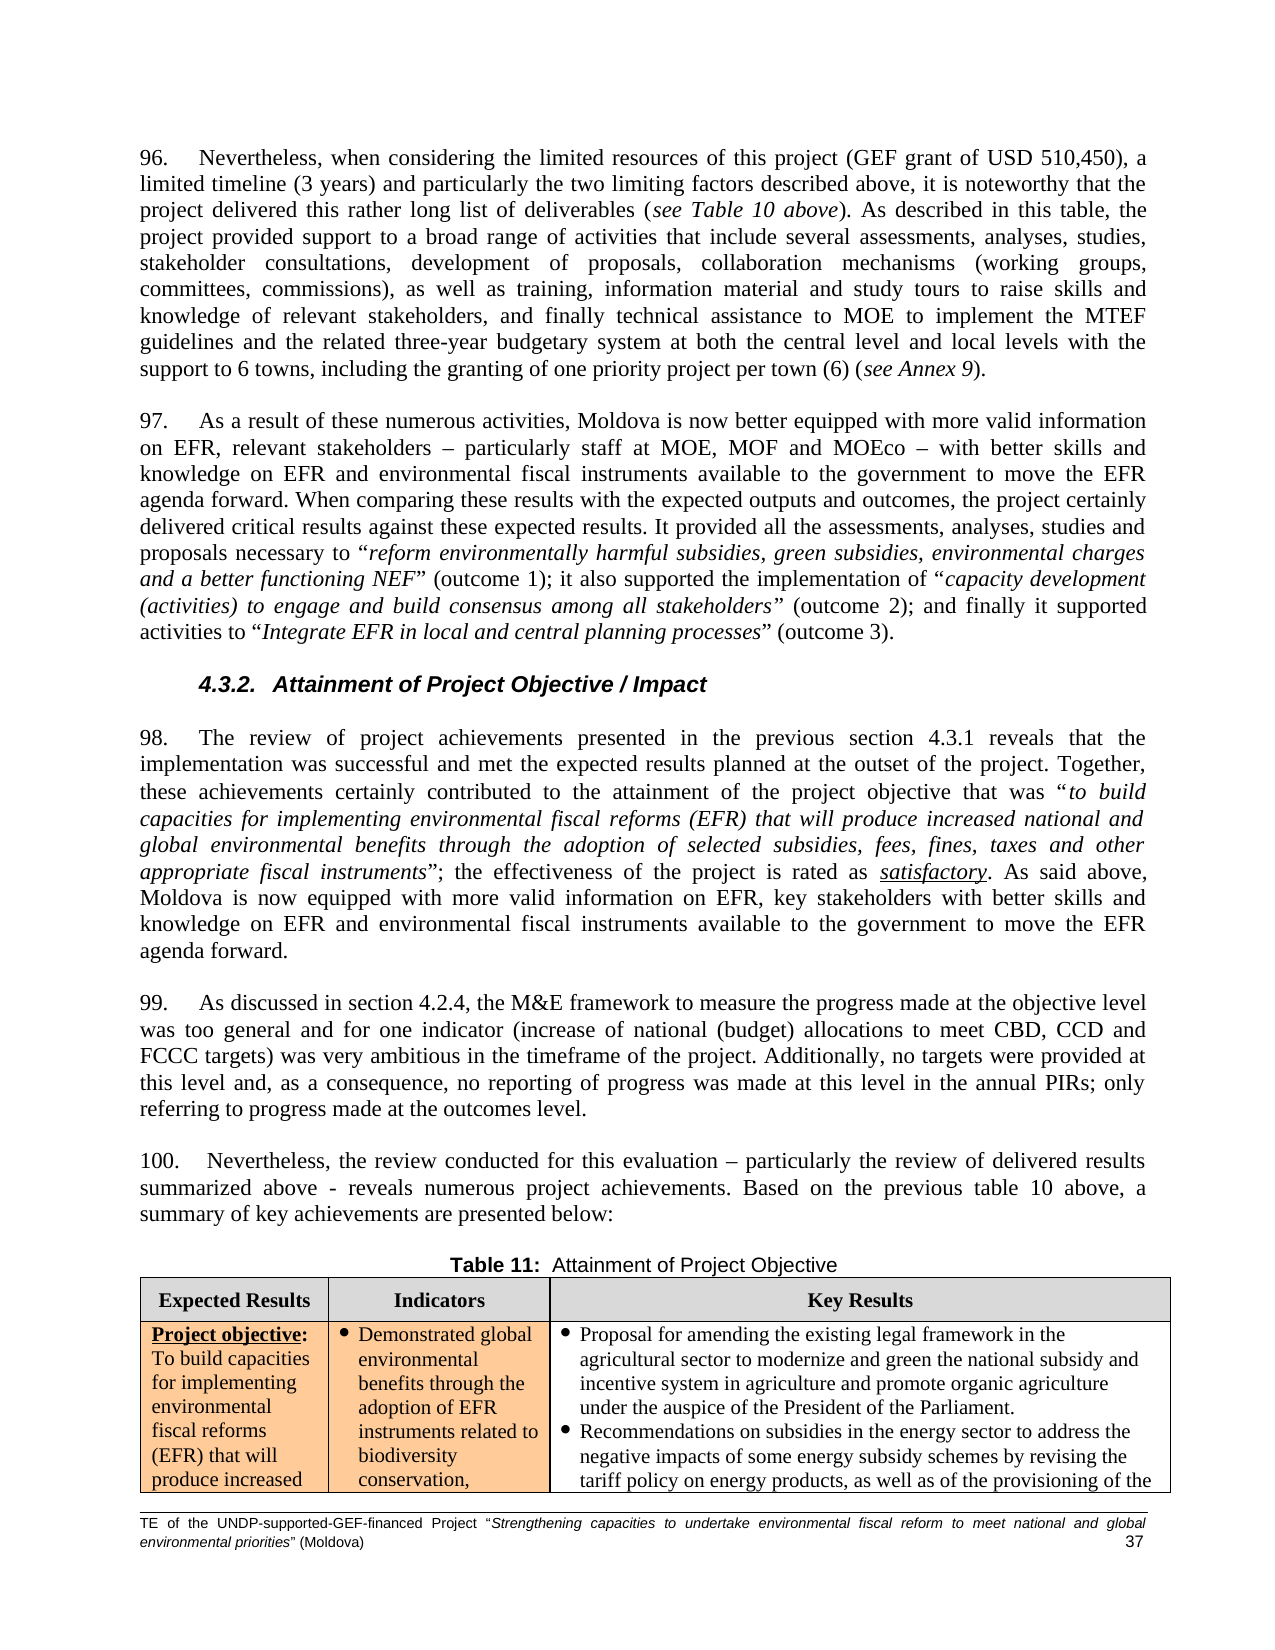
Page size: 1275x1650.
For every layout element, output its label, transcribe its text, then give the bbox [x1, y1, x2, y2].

list The review of project achievements presented in the previous section 4.3.1 reveals that the implementation was successful and met the expected results planned at the outset of the project. Together, these achievements certainly contributed to the attainment of the project objective that was “to build capacities for implementing environmental fiscal reforms (EFR) that will produce increased national and global environmental benefits through the adoption of selected subsidies, fees, fines, taxes and other appropriate fiscal instruments”; the effectiveness of the project is rated as satisfactory. As said above, Moldova is now equipped with more valid information on EFR, key stakeholders with better skills and knowledge on EFR and environmental fiscal instruments available to the government to move the EFR agenda forward. [139, 723, 1148, 963]
text Table 11: Attainment of Project Objective [139, 1253, 1148, 1277]
subtitle Attainment of Project Objective / Impact [199, 671, 1148, 697]
table_header Key Results [551, 1278, 1170, 1321]
table_header Indicators [329, 1278, 549, 1321]
table_header Expected Results [141, 1278, 328, 1321]
list Nevertheless, when considering the limited resources of this project (GEF grant of USD 510,450), a limited timeline (3 years) and particularly the two limiting factors described above, it is noteworthy that the project delivered this rather long list of deliverables (see Table 10 above). As described in this table, the project provided support to a broad range of activities that include several assessments, analyses, studies, stakeholder consultations, development of proposals, collaboration mechanisms (working groups, committees, commissions), as well as training, information material and study tours to raise skills and knowledge of relevant stakeholders, and finally technical assistance to MOE to implement the MTEF guidelines and the related three-year budgetary system at both the central level and local levels with the support to 6 towns, including the granting of one priority project per town (6) (see Annex 9). [139, 144, 1148, 381]
list As a result of these numerous activities, Moldova is now better equipped with more valid information on EFR, relevant stakeholders – particularly staff at MOE, MOF and MOEco – with better skills and knowledge on EFR and environmental fiscal instruments available to the government to move the EFR agenda forward. When comparing these results with the expected outputs and outcomes, the project certainly delivered critical results against these expected results. It provided all the assessments, analyses, studies and proposals necessary to “reform environmentally harmful subsidies, green subsidies, environmental charges and a better functioning NEF” (outcome 1); it also supported the implementation of “capacity development (activities) to engage and build consensus among all stakeholders” (outcome 2); and finally it supported activities to “Integrate EFR in local and central planning processes” (outcome 3). [139, 407, 1148, 644]
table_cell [551, 1322, 1170, 1492]
list As discussed in section 4.2.4, the M&E framework to measure the progress made at the objective level was too general and for one indicator (increase of national (budget) allocations to meet CBD, CCD and FCCC targets) was very ambitious in the timeframe of the project. Additionally, no targets were provided at this level and, as a consequence, no reporting of progress was made at this level in the annual PIRs; only referring to progress made at the outcomes level. [139, 989, 1148, 1121]
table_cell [329, 1322, 549, 1492]
list Nevertheless, the review conducted for this evaluation – particularly the review of delivered results summarized above - reveals numerous project achievements. Based on the previous table 10 above, a summary of key achievements are presented below: [139, 1148, 1148, 1227]
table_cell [141, 1322, 328, 1492]
